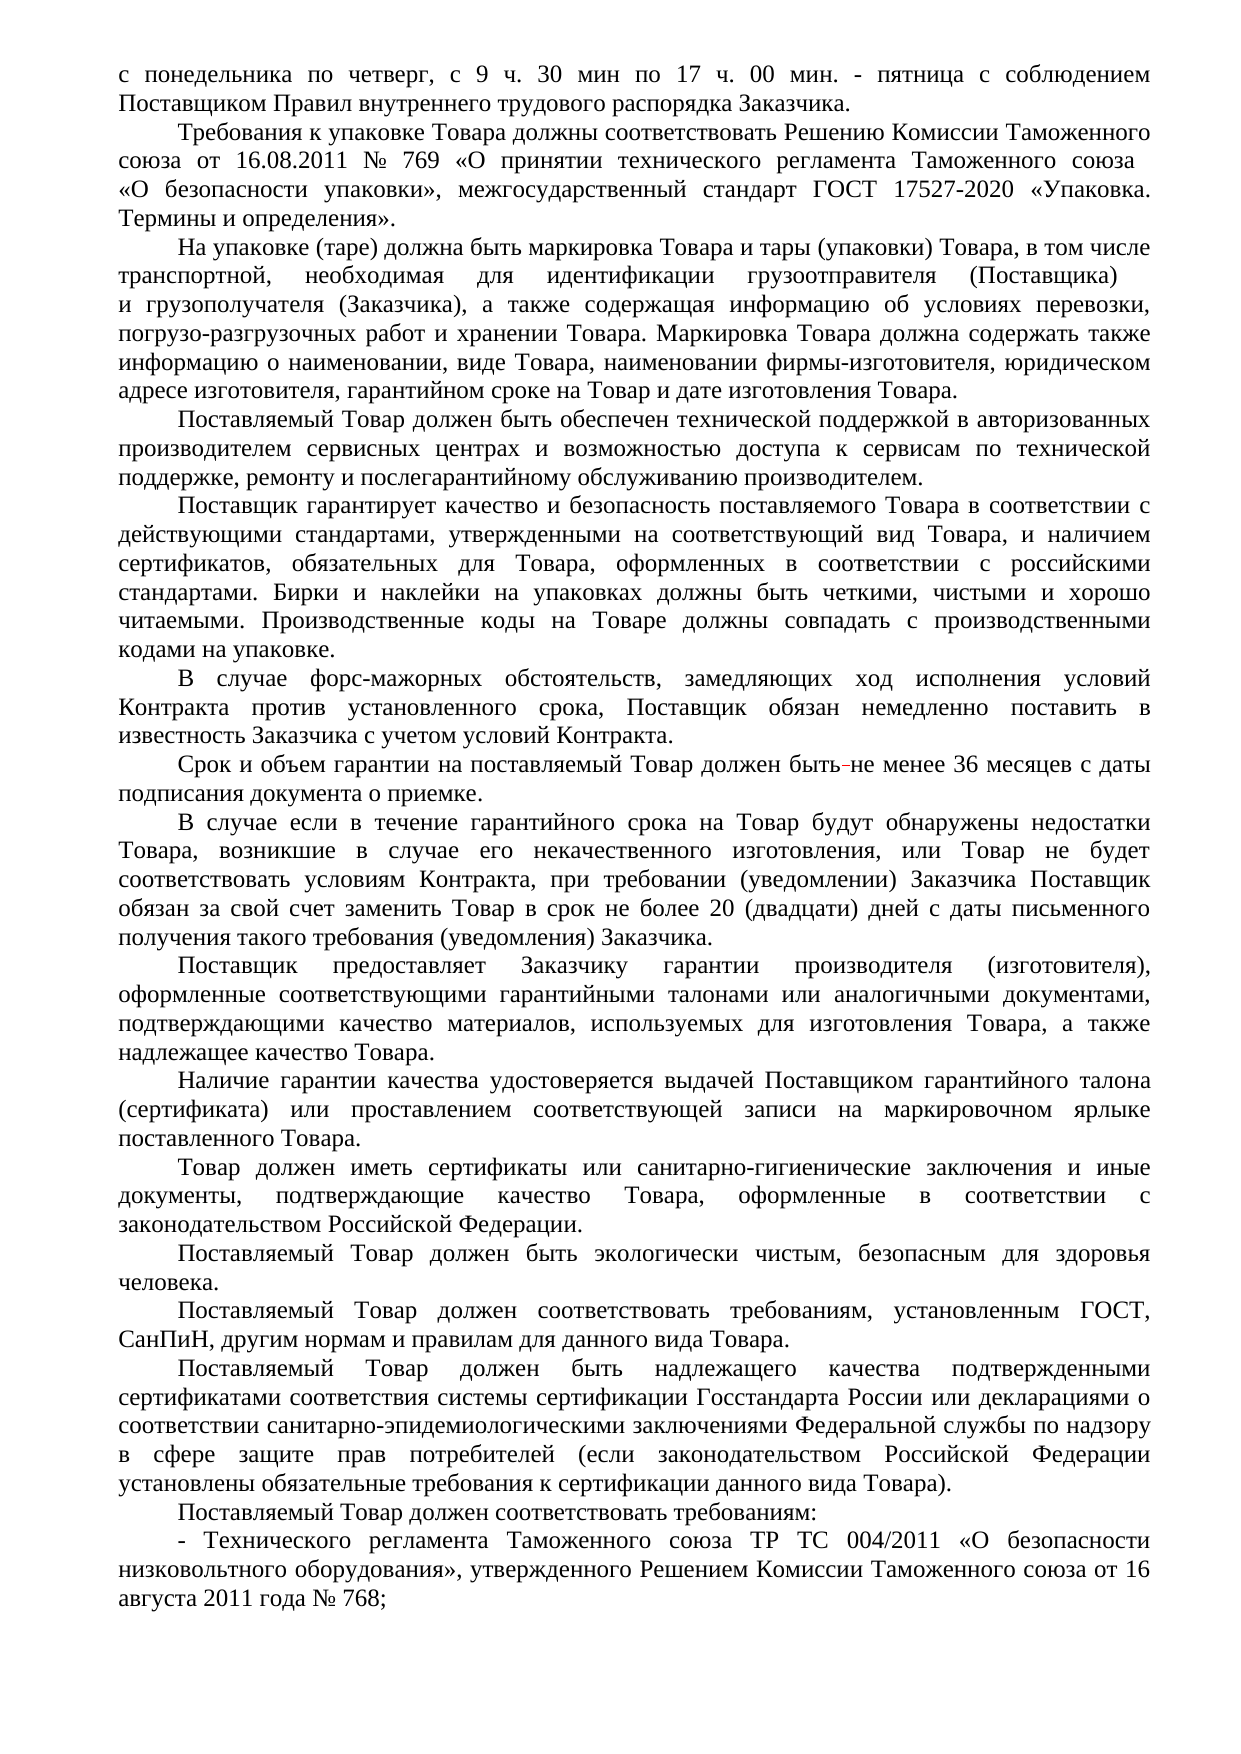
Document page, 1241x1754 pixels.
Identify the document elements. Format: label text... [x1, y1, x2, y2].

text В случае форс-мажорных обстоятельств, замедляющих ход исполнения условий Контракта против установленного срока, Поставщик обязан немедленно поставить в известность Заказчика с учетом условий Контракта. [118, 663, 1152, 749]
text Товар должен иметь сертификаты или санитарно-гигиенические заключения и иные документы, подтверждающие качество Товара, оформленные в соответствии с законодательством Российской Федерации. [118, 1152, 1152, 1238]
text - Технического регламента Таможенного союза ТР ТС 004/2011 «О безопасности низковольтного оборудования», утвержденного Решением Комиссии Таможенного союза от 16 августа 2011 года № 768; [118, 1525, 1152, 1612]
text Поставляемый Товар должен быть экологически чистым, безопасным для здоровья человека. [118, 1238, 1152, 1295]
text Срок и объем гарантии на поставляемый Товар должен быть не менее 36 месяцев с даты подписания документа о приемке. [118, 749, 1152, 807]
text Требования к упаковке Товара должны соответствовать Решению Комиссии Таможенного союза от 16.08.2011 № 769 «О принятии технического регламента Таможенного союза «О безопасности упаковки», межгосударственный стандарт ГОСТ 17527-2020 «Упаковка. Термины и определения». [118, 117, 1152, 232]
text Поставляемый Товар должен соответствовать требованиям: [118, 1497, 1152, 1525]
text Поставляемый Товар должен быть надлежащего качества подтвержденными сертификатами соответствия системы сертификации Госстандарта России или декларациями о соответствии санитарно-эпидемиологическими заключениями Федеральной службы по надзору в сфере защите прав потребителей (если законодательством Российской Федерации установлены обязательные требования к сертификации данного вида Товара). [118, 1353, 1152, 1497]
text В случае если в течение гарантийного срока на Товар будут обнаружены недостатки Товара, возникшие в случае его некачественного изготовления, или Товар не будет соответствовать условиям Контракта, при требовании (уведомлении) Заказчика Поставщик обязан за свой счет заменить Товар в срок не более 20 (двадцати) дней с даты письменного получения такого требования (уведомления) Заказчика. [118, 807, 1152, 950]
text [118, 59, 1152, 117]
text На упаковке (таре) должна быть маркировка Товара и тары (упаковки) Товара, в том числе транспортной, необходимая для идентификации грузоотправителя (Поставщика) и грузополучателя (Заказчика), а также содержащая информацию об условиях перевозки, погрузо-разгрузочных работ и хранении Товара. Маркировка Товара должна содержать также информацию о наименовании, виде Товара, наименовании фирмы-изготовителя, юридическом адресе изготовителя, гарантийном сроке на Товар и дате изготовления Товара. [118, 232, 1152, 404]
text Поставщик предоставляет Заказчику гарантии производителя (изготовителя), оформленные соответствующими гарантийными талонами или аналогичными документами, подтверждающими качество материалов, используемых для изготовления Товара, а также надлежащее качество Товара. [118, 950, 1152, 1065]
text Поставляемый Товар должен быть обеспечен технической поддержкой в авторизованных производителем сервисных центрах и возможностью доступа к сервисам по технической поддержке, ремонту и послегарантийному обслуживанию производителем. [118, 404, 1152, 490]
text Поставляемый Товар должен соответствовать требованиям, установленным ГОСТ, СанПиН, другим нормам и правилам для данного вида Товара. [118, 1295, 1152, 1353]
text Наличие гарантии качества удостоверяется выдачей Поставщиком гарантийного талона (сертификата) или проставлением соответствующей записи на маркировочном ярлыке поставленного Товара. [118, 1065, 1152, 1152]
text Поставщик гарантирует качество и безопасность поставляемого Товара в соответствии с действующими стандартами, утвержденными на соответствующий вид Товара, и наличием сертификатов, обязательных для Товара, оформленных в соответствии с российскими стандартами. Бирки и наклейки на упаковках должны быть четкими, чистыми и хорошо читаемыми. Производственные коды на Товаре должны совпадать с производственными кодами на упаковке. [118, 490, 1152, 663]
